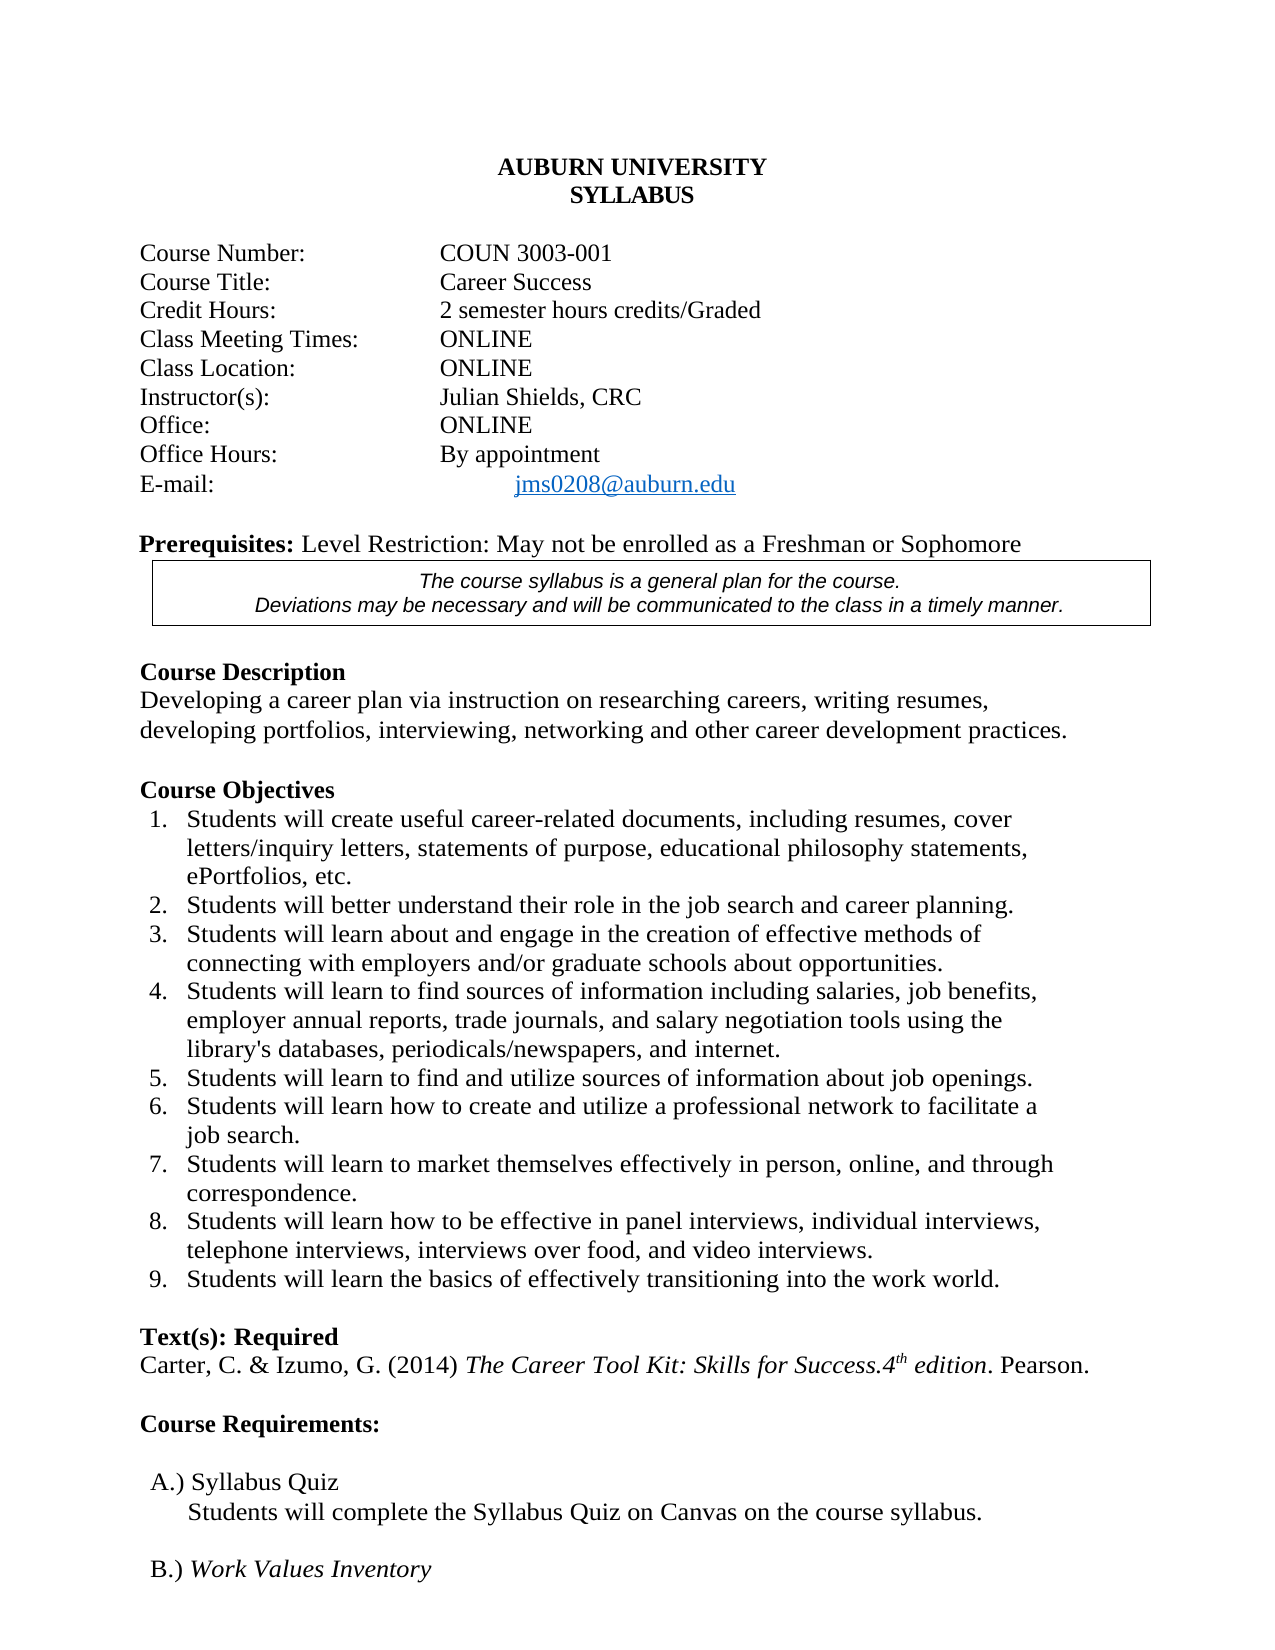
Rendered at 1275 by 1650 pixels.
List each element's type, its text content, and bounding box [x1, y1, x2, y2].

text Course Title: Career Success [139, 267, 1125, 295]
text AUBURN UNIVERSITY [139, 152, 1125, 180]
text Instructor(s): Julian Shields, CRC [139, 382, 1125, 410]
text Course Description [139, 657, 1125, 686]
list Students will learn to find and utilize sources of information about job openings. [149, 1063, 1059, 1091]
text Students will complete the Syllabus Quiz on Canvas on the course syllabus. [187, 1497, 1125, 1525]
text Prerequisites: Level Restriction: May not be enrolled as a Freshman or Sophomore [138, 529, 1030, 558]
text Course Number: COUN 3003-001 [139, 238, 1125, 267]
text A.) Syllabus Quiz [150, 1467, 1108, 1496]
text Class Location: ONLINE [139, 353, 1125, 382]
table_header The course syllabus is a general plan for the course. Deviations may be necessary and will be communicated to the class in a timely manner. [153, 561, 1150, 625]
list Students will learn the basics of effectively transitioning into the work world. [149, 1264, 1059, 1293]
text Developing a career plan via instruction on researching careers, writing resumes, developing portfolios, interviewing, networking and other career development practices. [139, 686, 1109, 744]
text Office: ONLINE [139, 410, 1125, 439]
text Course Requirements: [139, 1409, 1108, 1438]
text Credit Hours: 2 semester hours credits/Graded [139, 295, 1125, 324]
text Class Meeting Times: ONLINE [139, 324, 1125, 353]
text B.) Work Values Inventory [150, 1554, 1108, 1583]
list Students will learn how to create and utilize a professional network to facilitate a job search. [149, 1091, 1059, 1149]
text E-mail: jms0208@auburn.edu [139, 469, 1125, 498]
list Students will create useful career-related documents, including resumes, cover letters/inquiry letters, statements of purpose, educational philosophy statements, ePortfolios, etc. [149, 804, 1059, 890]
text Carter, C. & Izumo, G. (2014) The Career Tool Kit: Skills for Success.4th edition. Pearson. [139, 1350, 1108, 1379]
list Students will learn how to be effective in panel interviews, individual interviews, telephone interviews, interviews over food, and video interviews. [149, 1206, 1059, 1264]
list Students will learn to find sources of information including salaries, job benefits, employer annual reports, trade journals, and salary negotiation tools using the library's databases, periodicals/newspapers, and internet. [149, 976, 1059, 1063]
list Students will learn to market themselves effectively in person, online, and through correspondence. [149, 1149, 1059, 1206]
title SYLLABUS [139, 180, 1125, 209]
subtitle Text(s): Required [139, 1322, 1125, 1350]
list Students will better understand their role in the job search and career planning. [149, 890, 1059, 919]
text Course Objectives [139, 775, 1125, 804]
text Office Hours: By appointment [139, 439, 1125, 468]
list Students will learn about and engage in the creation of effective methods of connecting with employers and/or graduate schools about opportunities. [149, 919, 1059, 976]
